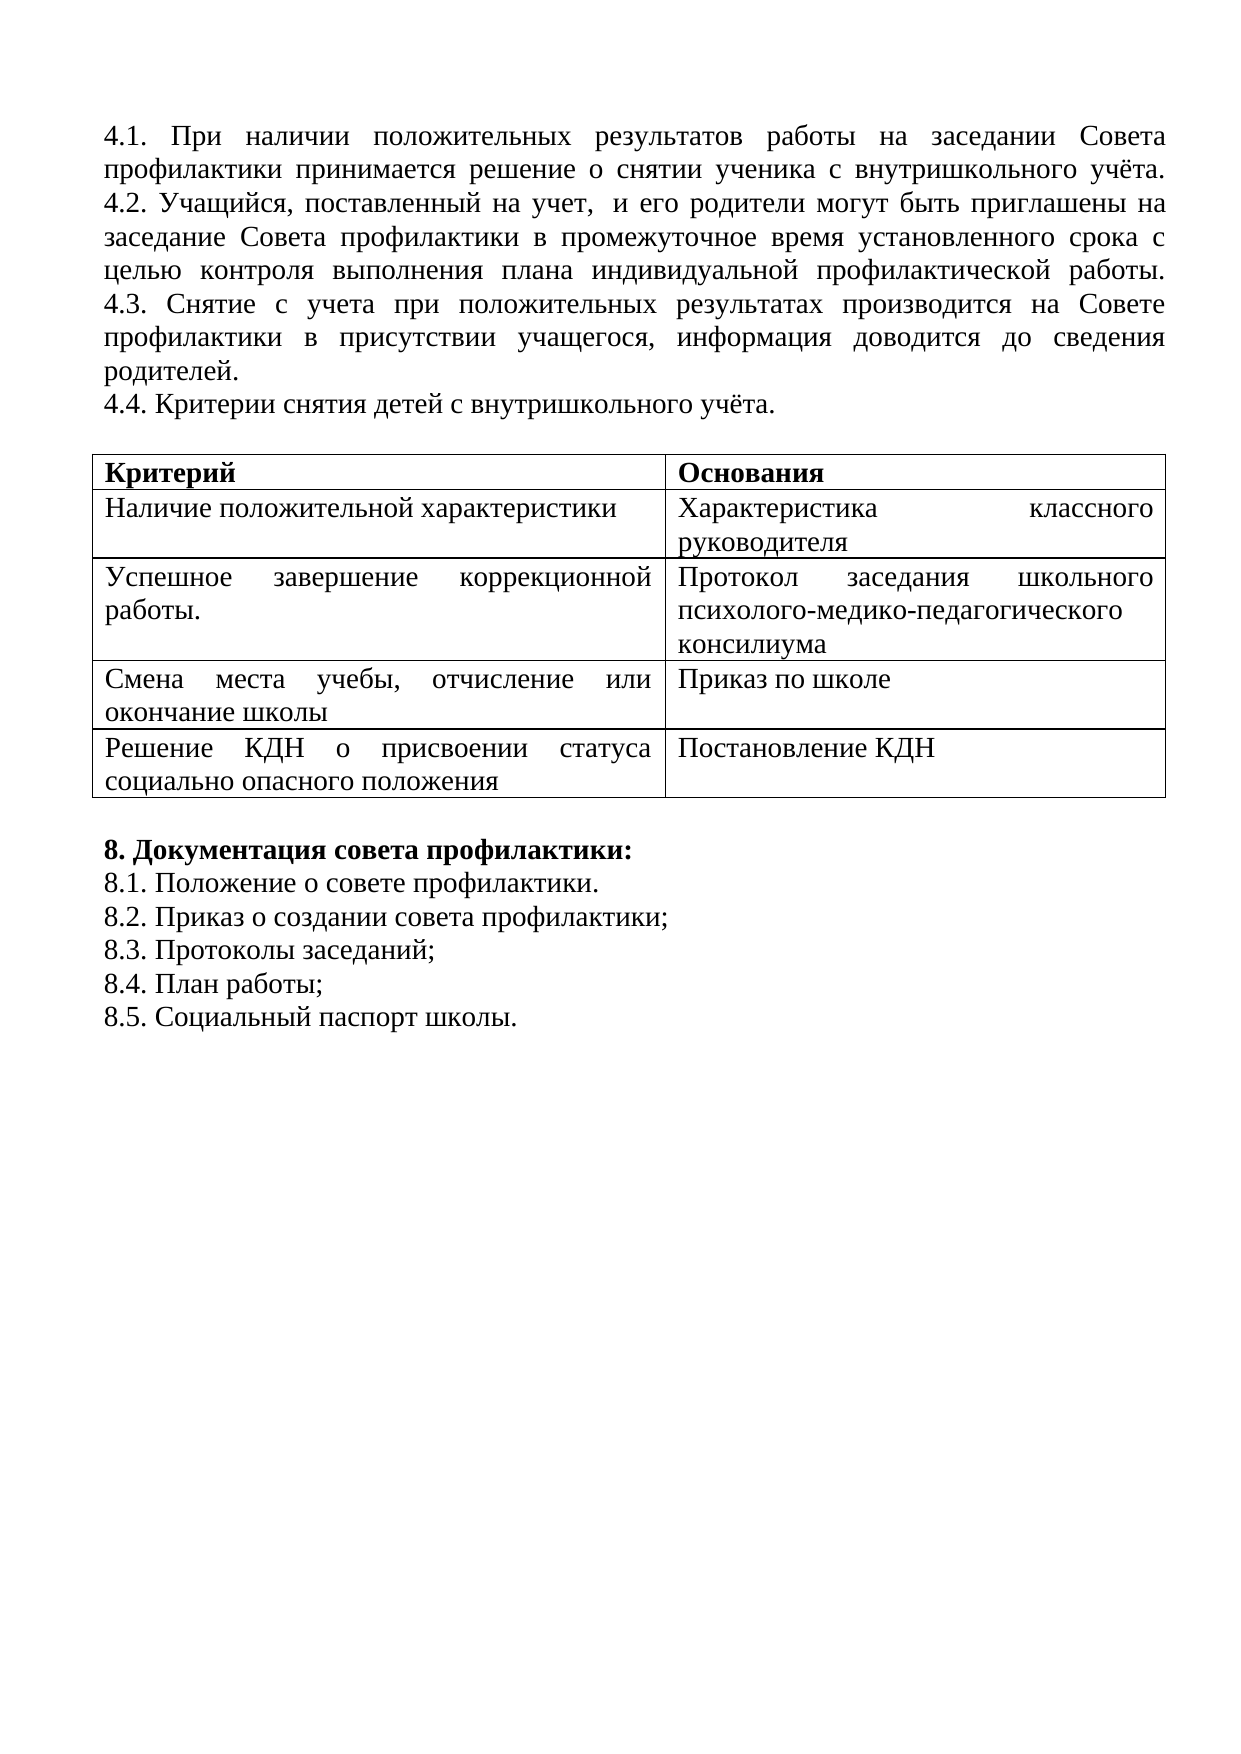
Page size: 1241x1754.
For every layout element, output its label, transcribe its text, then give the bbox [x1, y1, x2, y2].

table_header Основания [666, 455, 1165, 489]
table_cell Постановление КДН [666, 730, 1165, 797]
text 8.4. План работы; [103, 966, 1167, 999]
table_cell Наличие положительной характеристики [93, 490, 665, 557]
table_cell Смена места учебы, отчисление или окончание школы [93, 661, 665, 728]
table_cell Приказ по школе [666, 661, 1165, 728]
text 8.5. Социальный паспорт школы. [103, 999, 1167, 1033]
text 8. Документация совета профилактики: [103, 832, 1167, 865]
text 8.2. Приказ о создании совета профилактики; [103, 899, 1167, 932]
table_cell Успешное завершение коррекционной работы. [93, 559, 665, 659]
text 8.3. Протоколы заседаний; [103, 932, 1167, 966]
table_cell Решение КДН о присвоении статуса социально опасного положения [93, 730, 665, 797]
text 4.1. При наличии положительных результатов работы на заседании Совета профилактики принимается решение о снятии ученика с внутришкольного учёта. 4.2. Учащийся, поставленный на учет, и его родители могут быть приглашены на заседание Совета профилактики в промежуточное время установленного срока с целью контроля выполнения плана индивидуальной профилактической работы. 4.3. Снятие с учета при положительных результатах производится на Совете профилактики в присутствии учащегося, информация доводится до сведения родителей. 4.4. Критерии снятия детей с внутришкольного учёта. [103, 118, 1167, 420]
table_header Критерий [93, 455, 665, 489]
text 8.1. Положение о совете профилактики. [103, 865, 1167, 899]
table_cell Характеристика классного руководителя [666, 490, 1165, 557]
table_cell Протокол заседания школьного психолого-медико-педагогического консилиума [666, 559, 1165, 659]
